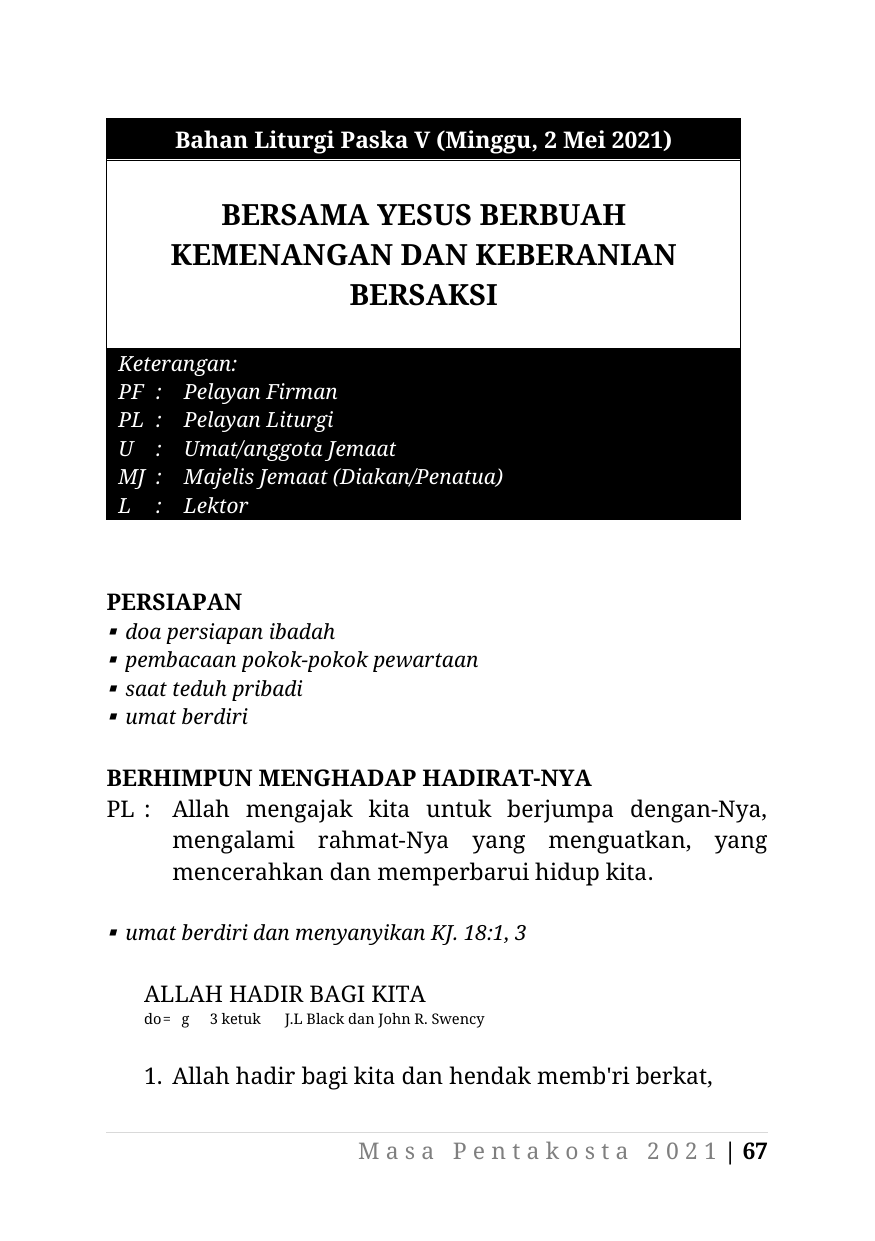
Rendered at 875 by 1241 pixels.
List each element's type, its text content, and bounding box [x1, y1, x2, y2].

text BERHIMPUN MENGHADAP HADIRAT-NYA [106, 762, 768, 793]
list umat berdiri [106, 702, 768, 731]
list doa persiapan ibadah [106, 617, 768, 645]
table_cell Keterangan: PF : Pelayan Firman PL : Pelayan Liturgi U : Umat/anggota Jemaat MJ : Majelis Jemaat (Diakan/Penatua) L ​​: Lektor [107, 349, 740, 519]
list saat teduh pribadi [106, 674, 768, 702]
text PL : Allah mengajak kita untuk berjumpa dengan-Nya, mengalami rahmat-Nya yang menguatkan, yang mencerahkan dan memperbarui hidup kita. [106, 793, 768, 887]
table_cell BERSAMA YESUS BERBUAH KEMENANGAN DAN KEBERANIAN BERSAKSI [107, 161, 740, 348]
list Allah hadir bagi kita dan hendak memb'ri berkat, [144, 1060, 768, 1092]
list umat berdiri dan menyanyikan KJ. 18:1, 3 [106, 918, 768, 947]
table_header Bahan Liturgi Paska V (Minggu, 2 Mei 2021) [107, 119, 740, 159]
list pembacaan pokok-pokok pewartaan [106, 645, 768, 674]
text do = g 3 ketuk J.L Black dan John R. Swency [106, 1009, 768, 1029]
text ALLAH HADIR BAGI KITA [144, 978, 768, 1009]
text PERSIAPAN [106, 586, 768, 617]
